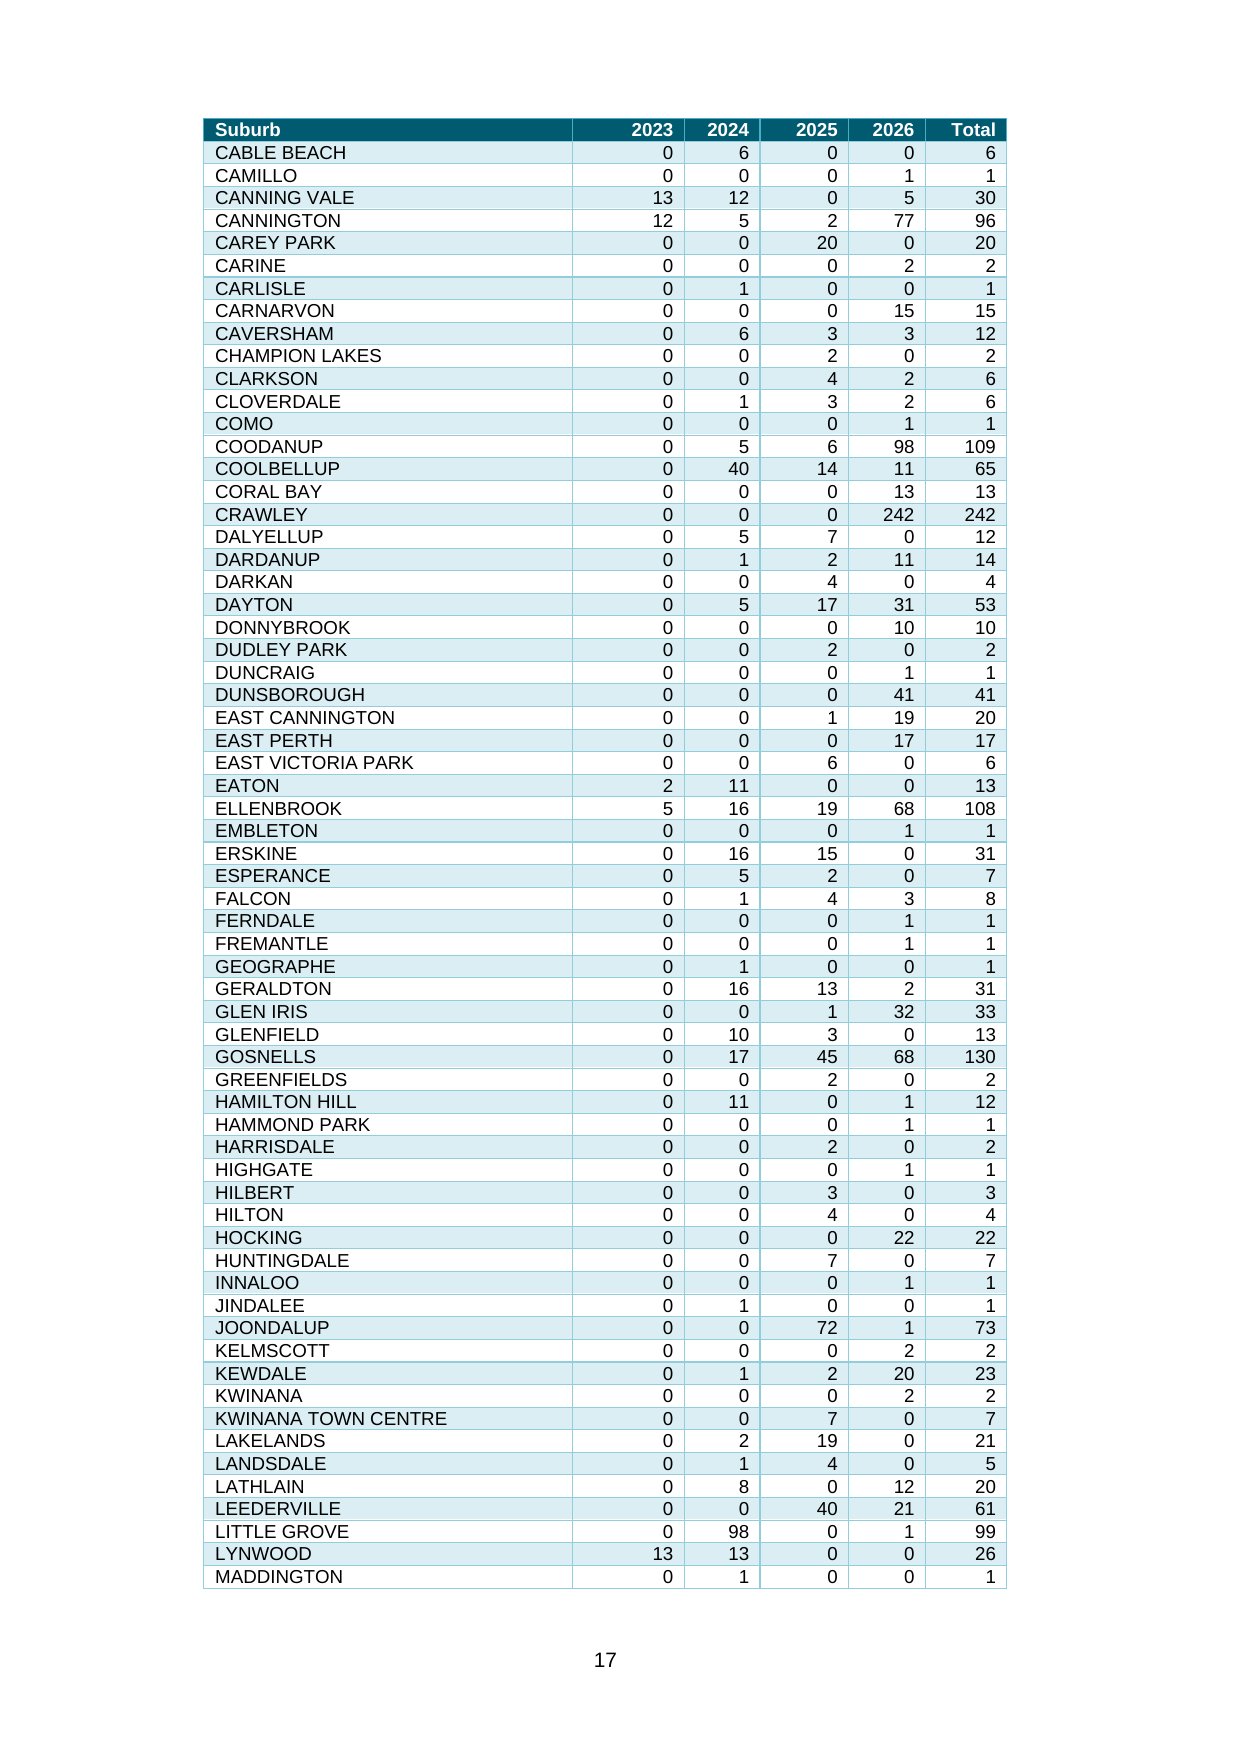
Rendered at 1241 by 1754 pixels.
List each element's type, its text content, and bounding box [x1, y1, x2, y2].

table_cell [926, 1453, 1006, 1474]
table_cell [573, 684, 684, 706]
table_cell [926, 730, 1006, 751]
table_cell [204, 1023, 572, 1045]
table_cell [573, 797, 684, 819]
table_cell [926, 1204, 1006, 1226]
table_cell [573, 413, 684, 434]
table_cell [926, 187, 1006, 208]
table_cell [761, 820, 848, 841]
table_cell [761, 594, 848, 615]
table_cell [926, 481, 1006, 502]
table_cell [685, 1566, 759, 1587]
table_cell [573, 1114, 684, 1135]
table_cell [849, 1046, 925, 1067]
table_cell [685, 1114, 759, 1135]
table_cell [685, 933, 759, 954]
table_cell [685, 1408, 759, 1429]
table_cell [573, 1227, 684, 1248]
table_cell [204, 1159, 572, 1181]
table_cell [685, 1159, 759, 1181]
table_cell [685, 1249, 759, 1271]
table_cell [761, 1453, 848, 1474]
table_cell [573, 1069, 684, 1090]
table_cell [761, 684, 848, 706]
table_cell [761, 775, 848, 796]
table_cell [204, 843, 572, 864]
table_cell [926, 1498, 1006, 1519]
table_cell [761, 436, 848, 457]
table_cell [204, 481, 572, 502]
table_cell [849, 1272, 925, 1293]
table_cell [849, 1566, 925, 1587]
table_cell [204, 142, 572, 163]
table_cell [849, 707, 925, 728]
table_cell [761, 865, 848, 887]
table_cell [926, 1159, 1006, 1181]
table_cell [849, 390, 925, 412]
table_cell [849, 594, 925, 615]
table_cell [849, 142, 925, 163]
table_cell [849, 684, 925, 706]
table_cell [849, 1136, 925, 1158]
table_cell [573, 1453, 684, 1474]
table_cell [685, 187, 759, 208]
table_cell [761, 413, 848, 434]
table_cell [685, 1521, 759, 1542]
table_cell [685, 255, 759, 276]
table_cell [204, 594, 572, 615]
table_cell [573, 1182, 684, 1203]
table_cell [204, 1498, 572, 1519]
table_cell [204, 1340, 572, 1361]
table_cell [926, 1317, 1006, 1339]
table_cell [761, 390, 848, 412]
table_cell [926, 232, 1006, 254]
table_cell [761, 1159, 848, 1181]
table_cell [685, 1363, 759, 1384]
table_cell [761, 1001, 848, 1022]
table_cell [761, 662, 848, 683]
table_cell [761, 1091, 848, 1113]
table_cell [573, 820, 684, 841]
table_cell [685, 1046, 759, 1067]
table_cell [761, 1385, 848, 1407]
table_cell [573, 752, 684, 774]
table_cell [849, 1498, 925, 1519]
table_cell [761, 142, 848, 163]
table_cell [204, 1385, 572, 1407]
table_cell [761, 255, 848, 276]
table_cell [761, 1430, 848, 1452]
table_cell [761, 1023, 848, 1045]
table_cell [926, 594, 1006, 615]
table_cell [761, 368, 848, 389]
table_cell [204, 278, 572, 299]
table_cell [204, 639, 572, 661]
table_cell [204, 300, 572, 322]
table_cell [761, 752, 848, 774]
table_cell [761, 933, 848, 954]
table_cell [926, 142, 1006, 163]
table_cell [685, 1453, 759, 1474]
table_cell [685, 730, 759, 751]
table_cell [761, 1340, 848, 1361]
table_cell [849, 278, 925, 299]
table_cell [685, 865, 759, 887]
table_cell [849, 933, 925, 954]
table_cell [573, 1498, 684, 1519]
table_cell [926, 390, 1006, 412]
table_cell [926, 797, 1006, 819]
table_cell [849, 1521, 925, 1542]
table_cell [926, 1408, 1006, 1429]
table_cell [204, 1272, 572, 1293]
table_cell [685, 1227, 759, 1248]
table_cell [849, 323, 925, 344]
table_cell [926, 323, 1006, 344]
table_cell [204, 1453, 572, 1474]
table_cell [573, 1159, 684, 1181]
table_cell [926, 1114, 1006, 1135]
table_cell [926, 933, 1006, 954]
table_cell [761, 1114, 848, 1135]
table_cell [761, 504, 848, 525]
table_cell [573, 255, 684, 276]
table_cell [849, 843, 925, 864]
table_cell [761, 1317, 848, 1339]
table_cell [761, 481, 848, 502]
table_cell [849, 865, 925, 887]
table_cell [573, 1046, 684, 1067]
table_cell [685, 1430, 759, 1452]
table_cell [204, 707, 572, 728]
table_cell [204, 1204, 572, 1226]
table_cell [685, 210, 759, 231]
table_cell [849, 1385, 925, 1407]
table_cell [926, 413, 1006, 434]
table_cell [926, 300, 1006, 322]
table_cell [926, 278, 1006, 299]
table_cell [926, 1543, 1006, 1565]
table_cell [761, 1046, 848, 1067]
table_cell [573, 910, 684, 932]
table_header 2026 [849, 119, 925, 141]
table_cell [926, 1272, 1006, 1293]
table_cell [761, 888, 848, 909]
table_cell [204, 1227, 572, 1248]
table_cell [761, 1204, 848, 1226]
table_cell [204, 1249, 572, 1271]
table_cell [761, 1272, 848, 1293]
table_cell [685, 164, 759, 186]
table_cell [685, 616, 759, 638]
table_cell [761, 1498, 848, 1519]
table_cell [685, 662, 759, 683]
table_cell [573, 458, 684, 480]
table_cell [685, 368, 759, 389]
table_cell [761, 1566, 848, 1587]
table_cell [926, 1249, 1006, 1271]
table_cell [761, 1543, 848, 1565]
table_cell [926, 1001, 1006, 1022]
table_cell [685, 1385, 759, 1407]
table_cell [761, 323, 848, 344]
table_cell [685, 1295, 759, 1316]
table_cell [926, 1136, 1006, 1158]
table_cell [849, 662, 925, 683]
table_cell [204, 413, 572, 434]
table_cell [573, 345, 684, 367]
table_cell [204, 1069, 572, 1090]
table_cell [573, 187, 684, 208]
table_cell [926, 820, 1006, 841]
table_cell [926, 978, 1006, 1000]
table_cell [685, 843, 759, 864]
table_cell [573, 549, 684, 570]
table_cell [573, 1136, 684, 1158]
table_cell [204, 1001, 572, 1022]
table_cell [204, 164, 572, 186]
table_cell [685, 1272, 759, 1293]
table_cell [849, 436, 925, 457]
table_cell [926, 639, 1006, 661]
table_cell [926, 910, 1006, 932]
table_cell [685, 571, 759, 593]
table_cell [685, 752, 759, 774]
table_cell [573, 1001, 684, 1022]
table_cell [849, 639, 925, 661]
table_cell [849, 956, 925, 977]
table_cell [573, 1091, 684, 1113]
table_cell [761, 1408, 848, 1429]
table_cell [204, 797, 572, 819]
table_header Suburb [204, 119, 572, 141]
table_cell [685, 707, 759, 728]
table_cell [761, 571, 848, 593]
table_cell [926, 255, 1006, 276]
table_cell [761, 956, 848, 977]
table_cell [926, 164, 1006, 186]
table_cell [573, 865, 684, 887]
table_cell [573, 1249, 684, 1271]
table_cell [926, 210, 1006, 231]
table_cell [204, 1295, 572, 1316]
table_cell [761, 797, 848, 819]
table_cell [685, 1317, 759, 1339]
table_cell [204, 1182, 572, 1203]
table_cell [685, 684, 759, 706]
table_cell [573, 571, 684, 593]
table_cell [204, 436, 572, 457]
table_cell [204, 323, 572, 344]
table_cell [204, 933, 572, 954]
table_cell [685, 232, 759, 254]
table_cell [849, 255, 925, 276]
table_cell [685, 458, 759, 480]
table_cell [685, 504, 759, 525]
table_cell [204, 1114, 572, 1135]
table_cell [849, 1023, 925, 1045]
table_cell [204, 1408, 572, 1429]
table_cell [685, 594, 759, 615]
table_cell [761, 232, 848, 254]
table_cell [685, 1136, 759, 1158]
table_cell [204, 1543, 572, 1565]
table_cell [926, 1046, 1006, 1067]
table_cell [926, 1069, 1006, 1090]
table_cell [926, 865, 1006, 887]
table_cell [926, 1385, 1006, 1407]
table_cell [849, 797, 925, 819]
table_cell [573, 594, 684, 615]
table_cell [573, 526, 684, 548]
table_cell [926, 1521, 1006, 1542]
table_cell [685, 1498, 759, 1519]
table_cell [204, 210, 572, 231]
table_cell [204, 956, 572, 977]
table_header 2023 [573, 119, 684, 141]
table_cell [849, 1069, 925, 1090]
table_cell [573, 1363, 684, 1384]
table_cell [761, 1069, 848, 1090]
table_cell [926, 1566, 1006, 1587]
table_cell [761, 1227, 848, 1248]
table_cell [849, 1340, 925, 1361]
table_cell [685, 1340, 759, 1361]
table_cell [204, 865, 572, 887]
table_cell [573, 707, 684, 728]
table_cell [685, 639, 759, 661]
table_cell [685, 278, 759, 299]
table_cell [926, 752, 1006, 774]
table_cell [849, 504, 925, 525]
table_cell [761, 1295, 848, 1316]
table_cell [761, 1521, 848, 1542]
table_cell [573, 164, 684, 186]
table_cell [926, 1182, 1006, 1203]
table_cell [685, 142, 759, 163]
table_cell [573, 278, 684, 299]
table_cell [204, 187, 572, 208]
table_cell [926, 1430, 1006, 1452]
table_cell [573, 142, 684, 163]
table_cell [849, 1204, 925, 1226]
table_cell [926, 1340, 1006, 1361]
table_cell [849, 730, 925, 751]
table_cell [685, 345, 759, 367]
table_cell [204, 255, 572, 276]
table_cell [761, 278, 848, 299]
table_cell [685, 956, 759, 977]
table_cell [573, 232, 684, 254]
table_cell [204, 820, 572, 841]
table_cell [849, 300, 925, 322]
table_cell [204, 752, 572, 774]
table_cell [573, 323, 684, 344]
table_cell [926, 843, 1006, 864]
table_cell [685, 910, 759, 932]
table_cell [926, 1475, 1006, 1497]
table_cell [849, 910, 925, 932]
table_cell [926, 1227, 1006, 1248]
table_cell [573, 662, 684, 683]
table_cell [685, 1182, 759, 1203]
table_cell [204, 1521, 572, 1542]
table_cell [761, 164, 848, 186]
table_header 2025 [761, 119, 848, 141]
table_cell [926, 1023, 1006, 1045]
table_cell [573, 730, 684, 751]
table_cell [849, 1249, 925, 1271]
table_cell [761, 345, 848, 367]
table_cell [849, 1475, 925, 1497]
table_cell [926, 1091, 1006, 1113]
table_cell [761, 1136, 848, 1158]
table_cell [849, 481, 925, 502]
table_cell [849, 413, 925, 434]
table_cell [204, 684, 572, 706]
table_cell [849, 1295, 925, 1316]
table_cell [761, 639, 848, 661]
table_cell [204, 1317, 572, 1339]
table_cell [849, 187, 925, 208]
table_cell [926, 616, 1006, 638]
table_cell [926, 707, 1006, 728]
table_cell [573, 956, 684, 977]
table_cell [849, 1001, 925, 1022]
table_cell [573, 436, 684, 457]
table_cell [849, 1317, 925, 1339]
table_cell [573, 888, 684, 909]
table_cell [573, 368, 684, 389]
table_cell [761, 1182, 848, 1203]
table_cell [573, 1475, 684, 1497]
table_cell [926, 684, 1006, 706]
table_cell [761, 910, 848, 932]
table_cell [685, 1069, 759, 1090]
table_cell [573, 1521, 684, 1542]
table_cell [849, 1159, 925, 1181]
table_header 2024 [685, 119, 759, 141]
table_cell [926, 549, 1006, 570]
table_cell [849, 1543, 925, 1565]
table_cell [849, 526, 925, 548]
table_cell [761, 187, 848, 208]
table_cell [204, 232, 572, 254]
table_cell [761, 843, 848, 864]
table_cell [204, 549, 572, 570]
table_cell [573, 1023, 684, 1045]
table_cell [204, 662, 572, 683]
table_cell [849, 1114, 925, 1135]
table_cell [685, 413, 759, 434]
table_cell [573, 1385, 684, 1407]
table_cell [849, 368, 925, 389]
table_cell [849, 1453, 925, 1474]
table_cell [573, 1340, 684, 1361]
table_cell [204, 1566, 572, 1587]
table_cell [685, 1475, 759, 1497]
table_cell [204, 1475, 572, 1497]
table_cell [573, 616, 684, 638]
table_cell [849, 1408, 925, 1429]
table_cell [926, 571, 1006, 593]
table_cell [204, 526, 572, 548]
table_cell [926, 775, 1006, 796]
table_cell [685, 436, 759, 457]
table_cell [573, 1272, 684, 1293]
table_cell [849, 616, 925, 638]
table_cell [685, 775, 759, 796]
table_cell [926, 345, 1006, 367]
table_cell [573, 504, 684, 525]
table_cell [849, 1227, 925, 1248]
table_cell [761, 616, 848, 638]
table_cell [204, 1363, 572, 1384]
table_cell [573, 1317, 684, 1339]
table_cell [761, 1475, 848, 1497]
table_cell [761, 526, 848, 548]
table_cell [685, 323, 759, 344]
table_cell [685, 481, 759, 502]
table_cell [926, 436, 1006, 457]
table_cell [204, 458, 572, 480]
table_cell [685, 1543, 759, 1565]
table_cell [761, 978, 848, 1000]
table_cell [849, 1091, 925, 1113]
table_header Total [926, 119, 1006, 141]
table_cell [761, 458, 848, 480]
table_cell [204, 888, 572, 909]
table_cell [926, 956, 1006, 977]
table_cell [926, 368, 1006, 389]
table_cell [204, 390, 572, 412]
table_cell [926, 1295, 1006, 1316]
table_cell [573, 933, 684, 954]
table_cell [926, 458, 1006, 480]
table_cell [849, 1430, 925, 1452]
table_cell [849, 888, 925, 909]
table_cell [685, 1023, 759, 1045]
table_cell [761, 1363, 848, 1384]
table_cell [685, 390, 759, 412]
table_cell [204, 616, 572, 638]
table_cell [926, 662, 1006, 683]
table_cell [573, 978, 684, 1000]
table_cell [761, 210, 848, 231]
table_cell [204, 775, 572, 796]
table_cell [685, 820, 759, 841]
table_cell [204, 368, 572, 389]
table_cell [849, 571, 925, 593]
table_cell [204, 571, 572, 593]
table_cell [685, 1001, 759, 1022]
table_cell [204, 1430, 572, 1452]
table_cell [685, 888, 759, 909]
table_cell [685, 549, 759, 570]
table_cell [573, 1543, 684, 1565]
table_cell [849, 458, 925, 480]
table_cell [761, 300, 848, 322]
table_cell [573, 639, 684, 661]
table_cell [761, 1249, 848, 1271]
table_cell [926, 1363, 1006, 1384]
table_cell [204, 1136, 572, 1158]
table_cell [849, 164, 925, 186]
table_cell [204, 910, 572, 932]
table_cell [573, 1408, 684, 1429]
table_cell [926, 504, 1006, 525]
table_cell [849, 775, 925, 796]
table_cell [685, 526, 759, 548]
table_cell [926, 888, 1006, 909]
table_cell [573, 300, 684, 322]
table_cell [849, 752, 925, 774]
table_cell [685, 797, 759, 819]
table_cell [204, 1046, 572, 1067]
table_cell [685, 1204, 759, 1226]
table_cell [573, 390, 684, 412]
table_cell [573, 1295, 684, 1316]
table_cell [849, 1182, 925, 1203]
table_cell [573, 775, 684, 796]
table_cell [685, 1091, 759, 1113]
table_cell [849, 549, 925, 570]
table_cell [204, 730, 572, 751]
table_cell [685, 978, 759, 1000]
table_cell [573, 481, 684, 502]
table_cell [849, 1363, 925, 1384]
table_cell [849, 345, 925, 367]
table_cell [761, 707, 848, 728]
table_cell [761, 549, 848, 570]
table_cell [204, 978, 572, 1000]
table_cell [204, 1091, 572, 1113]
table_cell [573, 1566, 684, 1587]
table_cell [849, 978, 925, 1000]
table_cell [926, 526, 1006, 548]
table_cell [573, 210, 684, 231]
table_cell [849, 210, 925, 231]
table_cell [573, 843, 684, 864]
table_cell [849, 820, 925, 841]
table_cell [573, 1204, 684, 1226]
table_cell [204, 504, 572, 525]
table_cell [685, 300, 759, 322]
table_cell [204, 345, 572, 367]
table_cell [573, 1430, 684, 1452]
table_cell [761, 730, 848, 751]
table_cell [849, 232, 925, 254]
